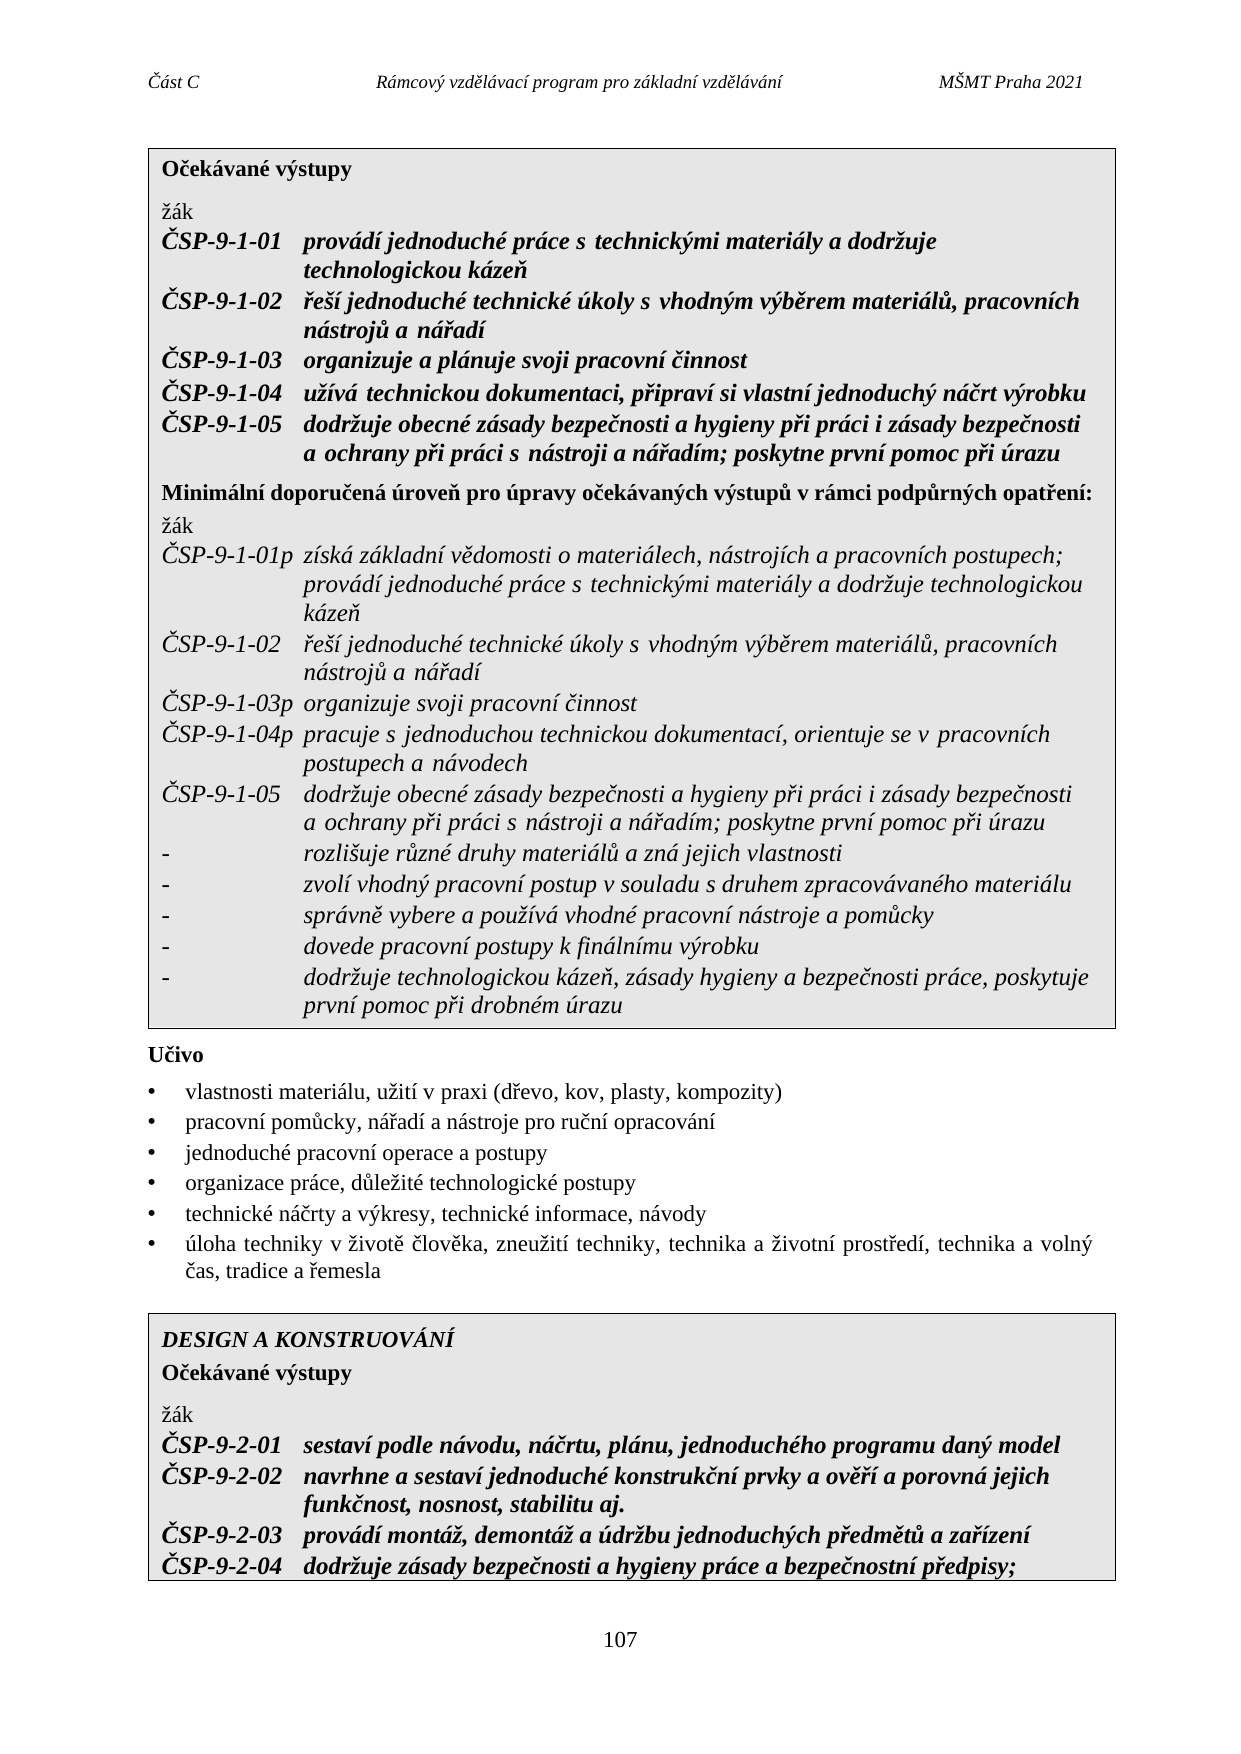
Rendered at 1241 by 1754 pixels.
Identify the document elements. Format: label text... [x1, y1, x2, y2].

text úloha techniky v životě člověka, zneužití techniky, technika a životní prostředí, technika a volný čas, tradice a řemesla [148, 1230, 1092, 1283]
text jednoduché pracovní operace a postupy [148, 1139, 1092, 1165]
text organizace práce, důležité technologické postupy [148, 1169, 1092, 1196]
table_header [149, 149, 1115, 1027]
text technické náčrty a výkresy, technické informace, návody [148, 1200, 1092, 1226]
text vlastnosti materiálu, užití v praxi (dřevo, kov, plasty, kompozity) [148, 1078, 1092, 1104]
text Učivo [148, 1041, 1092, 1067]
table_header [149, 1314, 1115, 1580]
text pracovní pomůcky, nářadí a nástroje pro ruční opracování [148, 1108, 1092, 1135]
